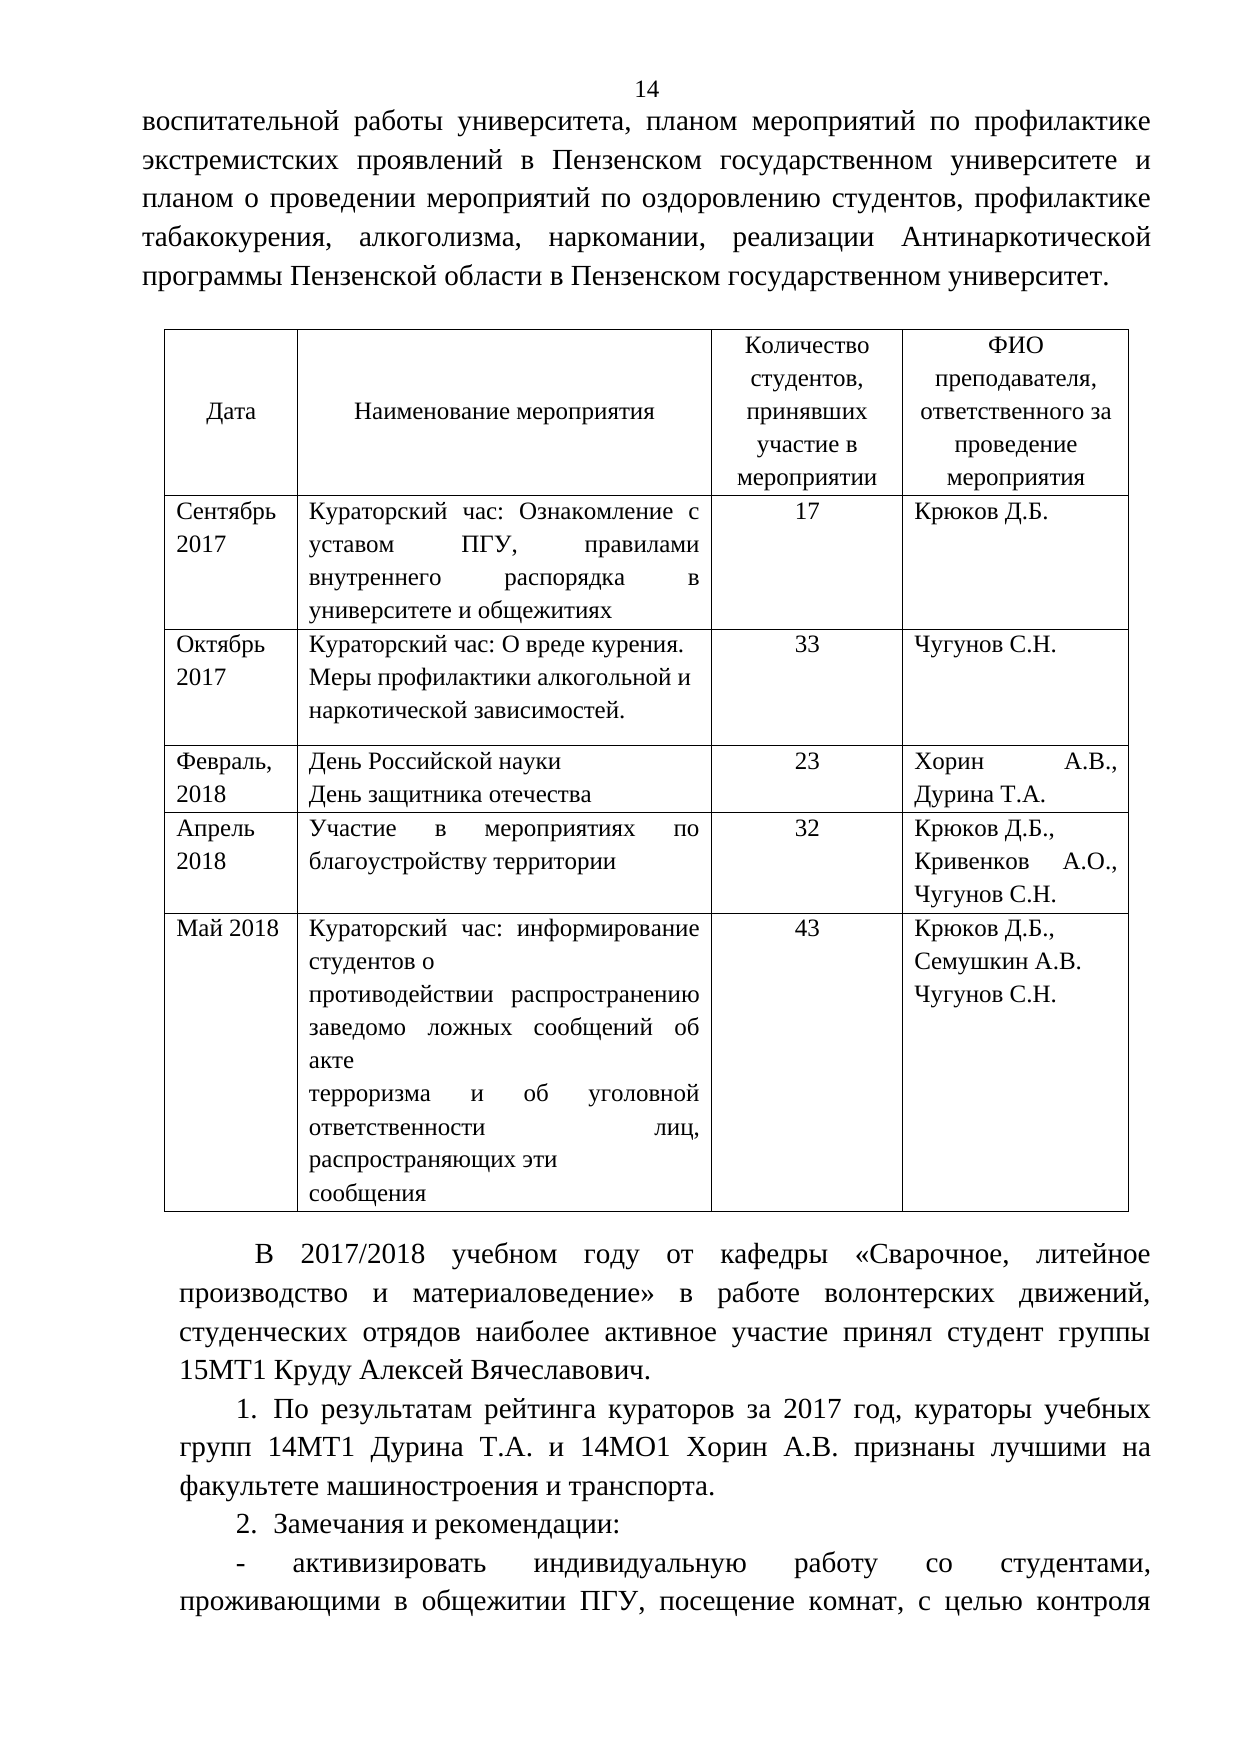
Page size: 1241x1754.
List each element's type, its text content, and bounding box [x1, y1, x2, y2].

table_cell 23 [712, 746, 902, 812]
table_cell Февраль, 2018 [165, 746, 297, 812]
table_cell Крюков Д.Б., Семушкин А.В. Чугунов С.Н. [903, 914, 1128, 1211]
text В 2017/2018 учебном году от кафедры «Сварочное, литейное производство и материаловедение» в работе волонтерских движений, студенческих отрядов наиболее активное участие принял студент группы 15МТ1 Круду Алексей Вячеславович. [179, 1237, 1152, 1386]
table_cell 32 [712, 813, 902, 912]
table_cell 43 [712, 914, 902, 1211]
table_header Дата [165, 330, 297, 495]
table_cell Хорин А.В., Дурина Т.А. [903, 746, 1128, 812]
table_cell 33 [712, 630, 902, 745]
table_cell Октябрь 2017 [165, 630, 297, 745]
table_cell Участие в мероприятиях по благоустройству территории [298, 813, 711, 912]
table_cell Крюков Д.Б. [903, 496, 1128, 628]
list По результатам рейтинга кураторов за 2017 год, кураторы учебных групп 14МТ1 Дурина Т.А. и 14МО1 Хорин А.В. признаны лучшими на факультете машиностроения и транспорта. [179, 1391, 1152, 1501]
table_cell Апрель 2018 [165, 813, 297, 912]
table_cell Кураторский час: О вреде курения. Меры профилактики алкогольной и наркотической зависимостей. [298, 630, 711, 745]
table_cell 17 [712, 496, 902, 628]
table_header Количество студентов, принявших участие в мероприятии [712, 330, 902, 495]
table_cell Крюков Д.Б., Кривенков А.О., Чугунов С.Н. [903, 813, 1128, 912]
table_cell Кураторский час: Ознакомление с уставом ПГУ, правилами внутреннего распорядка в университете и общежитиях [298, 496, 711, 628]
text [179, 1545, 1152, 1617]
table_header ФИО преподавателя, ответственного за проведение мероприятия [903, 330, 1128, 495]
table_cell Кураторский час: информирование студентов о противодействии распространению заведомо ложных сообщений об акте терроризма и об уголовной ответственности лиц, распространяющих эти сообщения [298, 914, 711, 1211]
list Замечания и рекомендации: [179, 1506, 1152, 1540]
table_cell День Российской науки День защитника отечества [298, 746, 711, 812]
table_cell Май 2018 [165, 914, 297, 1211]
table_header Наименование мероприятия [298, 330, 711, 495]
table_cell Сентябрь 2017 [165, 496, 297, 628]
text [142, 103, 1152, 291]
table_cell Чугунов С.Н. [903, 630, 1128, 745]
